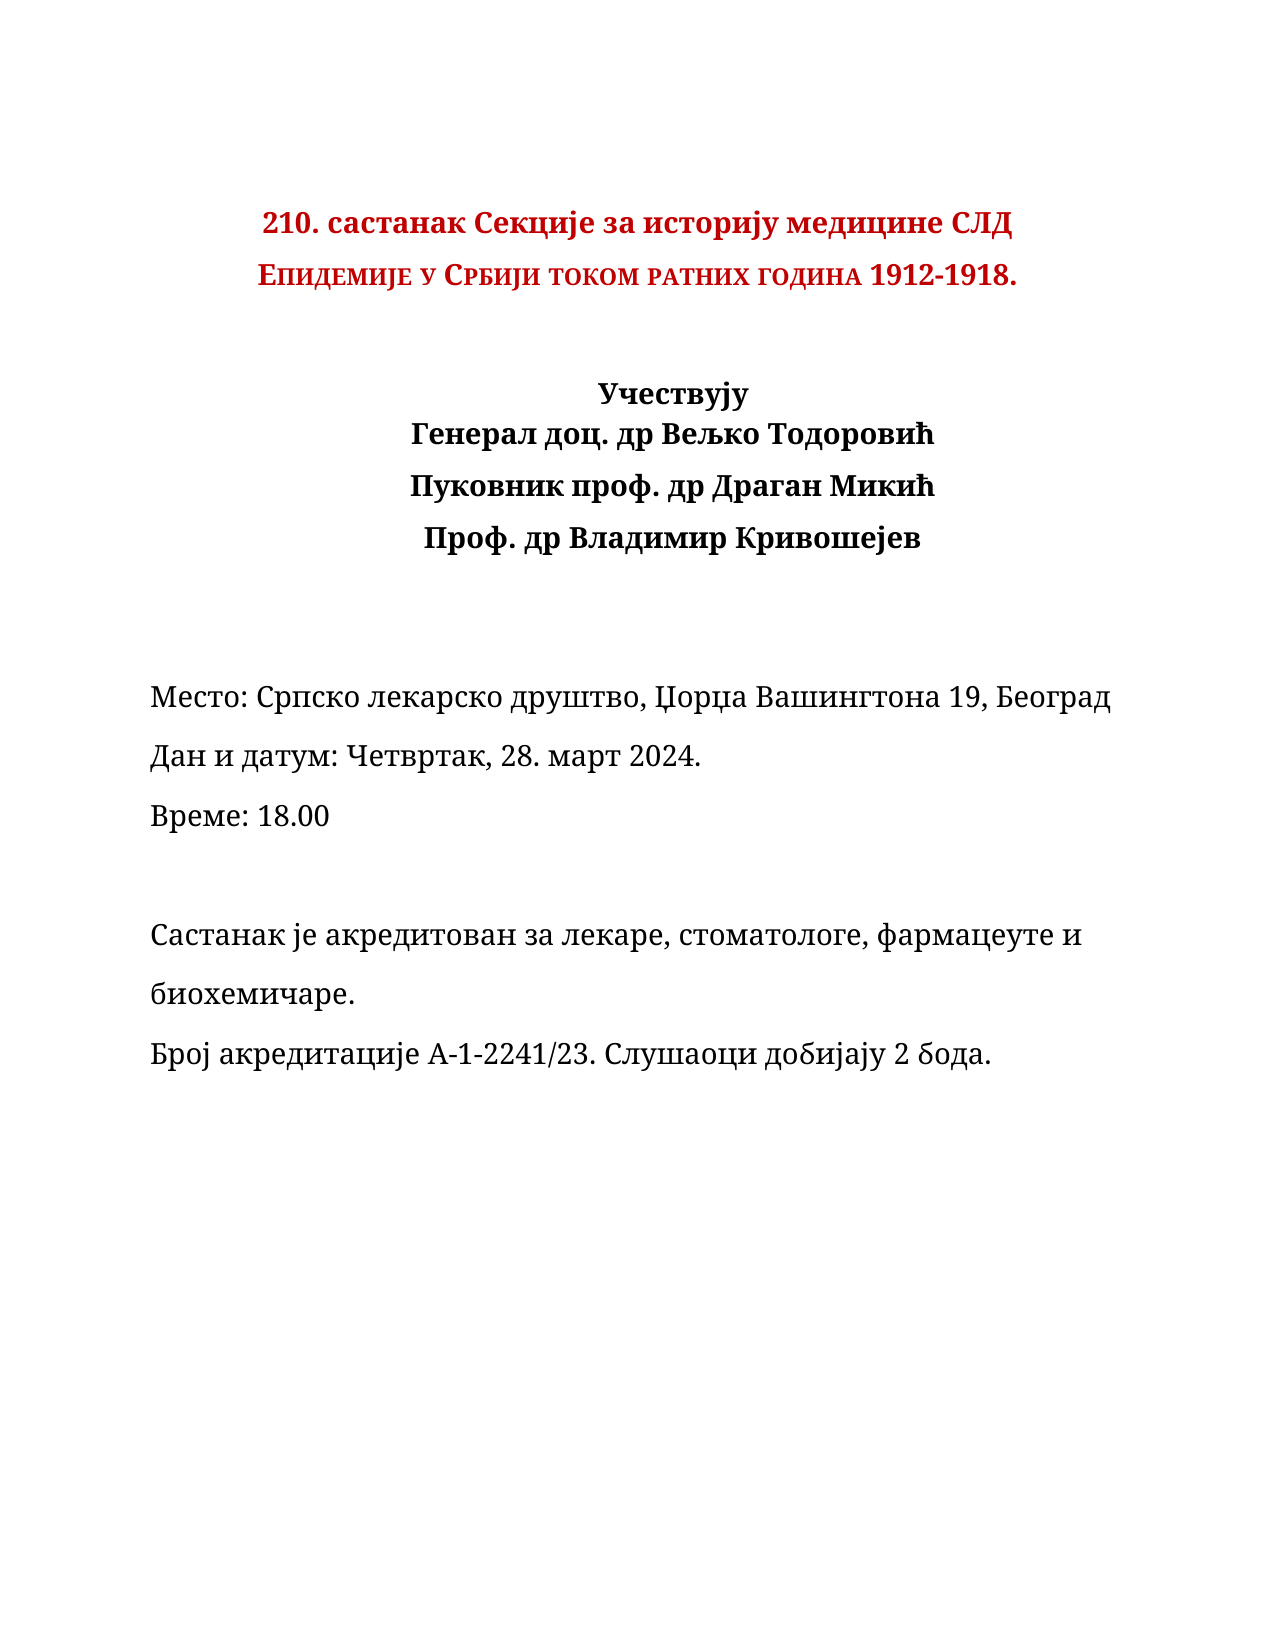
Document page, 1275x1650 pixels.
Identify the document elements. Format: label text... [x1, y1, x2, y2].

text Број акредитације А-1-2241/23. Слушаоци добијају 2 бода. [150, 1033, 1125, 1073]
text 210. састанак Секције за историју медицине СЛД [150, 202, 1125, 242]
text Дан и датум: Четвртак, 28. март 2024. [150, 736, 1125, 775]
text Учествују [150, 373, 1196, 413]
text Епидемије у Србији током ратних година 1912-1918. [150, 254, 1125, 294]
text Време: 18.00 [150, 795, 1125, 835]
text Место: Српско лекарско друштво, Џорџа Вашингтона 19, Београд [150, 676, 1125, 716]
text Проф. др Владимир Кривошејев [150, 517, 1196, 557]
text Састанак је акредитован за лекаре, стоматологе, фармацеуте и биохемичаре. [150, 914, 1125, 1013]
text Пуковник проф. др Драган Микић [150, 465, 1196, 505]
text Генерал доц. др Вељко Тодоровић [150, 413, 1196, 453]
